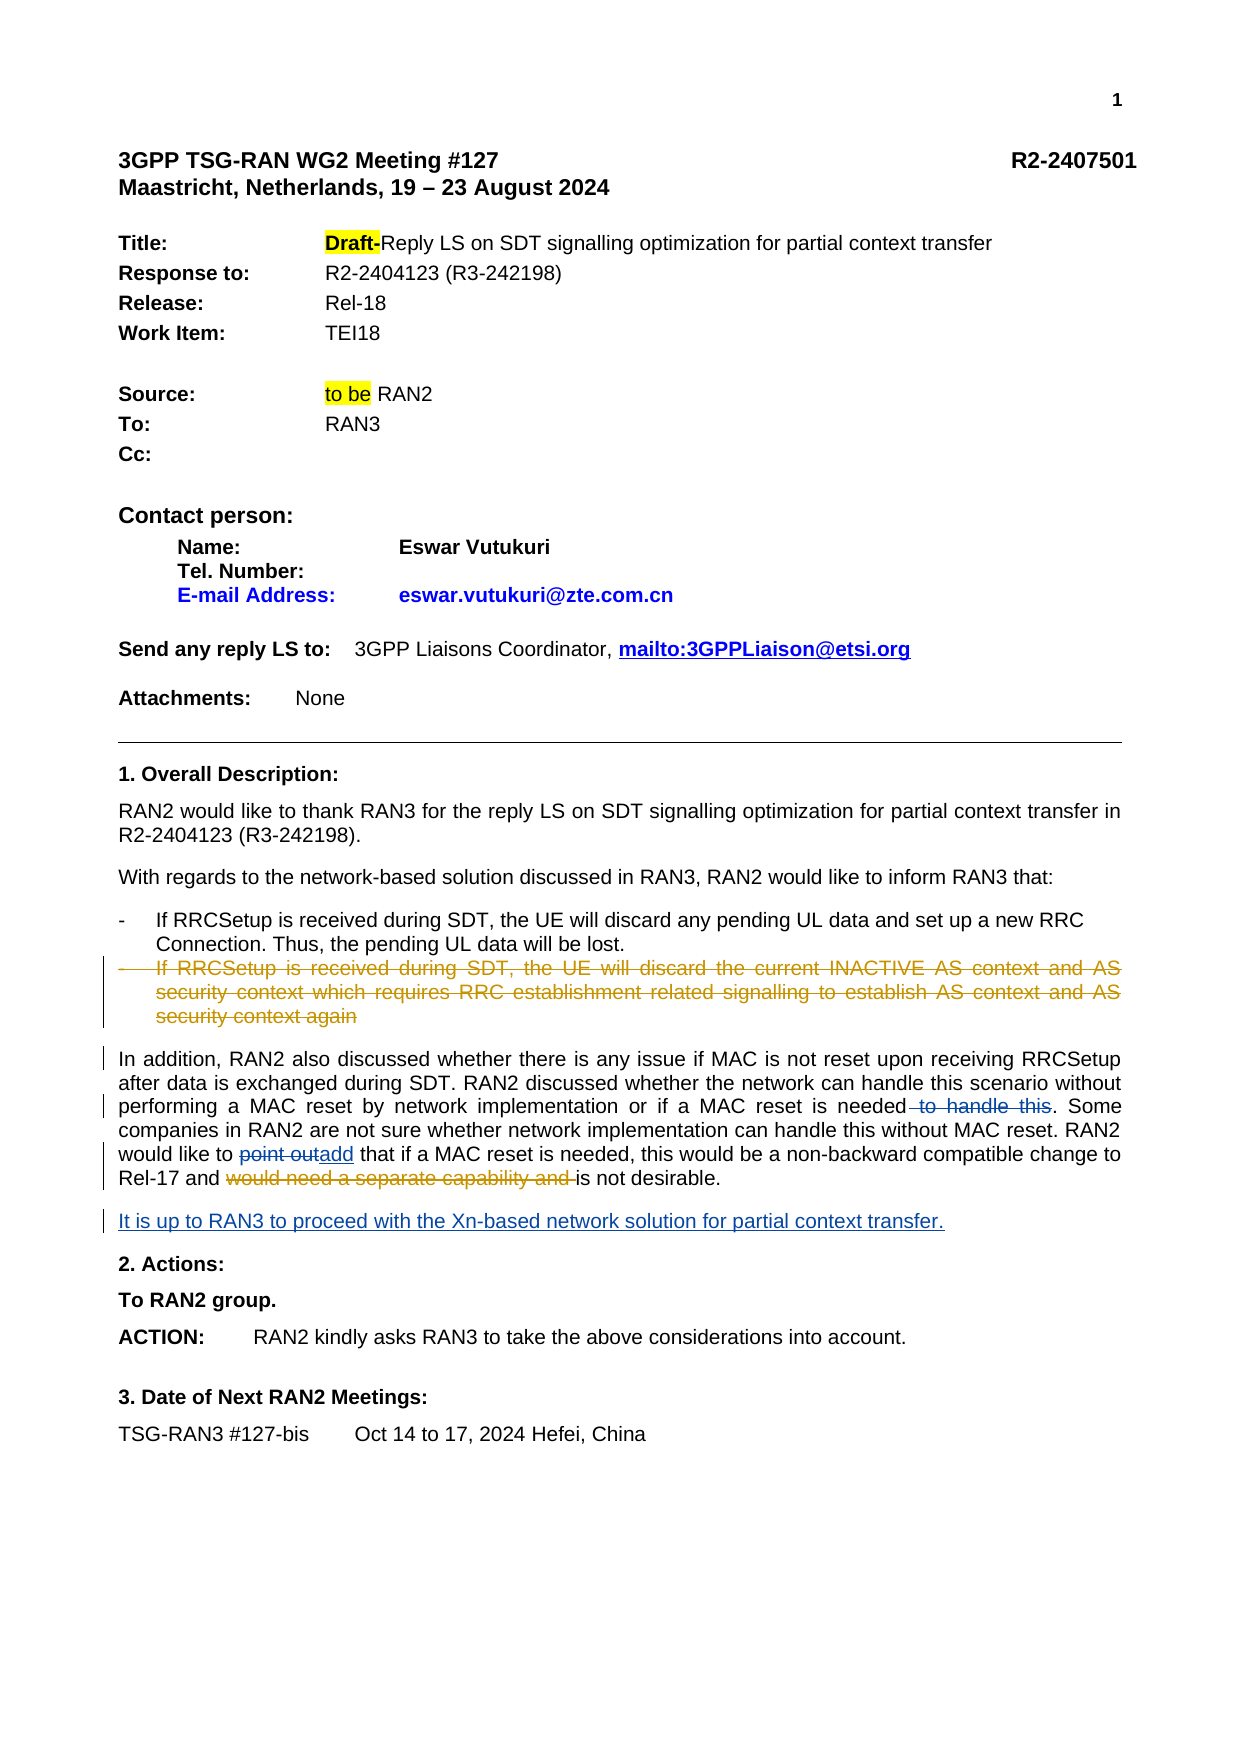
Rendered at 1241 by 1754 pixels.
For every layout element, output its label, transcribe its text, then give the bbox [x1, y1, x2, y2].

text Release: Rel-18 [118, 291, 1122, 315]
text ACTION: RAN2 kindly asks RAN3 to take the above considerations into account. [118, 1324, 1122, 1348]
text E-mail Address: eswar.vutukuri@zte.com.cn [177, 583, 1122, 607]
text Source: to be RAN2 [118, 381, 325, 405]
text To: RAN3 [118, 412, 1122, 436]
text Work Item: TEI18 [118, 321, 1122, 345]
text Contact person: [118, 502, 1122, 529]
text Name: Eswar Vutukuri [177, 535, 1122, 559]
text To RAN2 group. [118, 1288, 1122, 1312]
text Title: Draft-Reply LS on SDT signalling optimization for partial context transfer [380, 230, 1122, 254]
text RAN2 would like to thank RAN3 for the reply LS on SDT signalling optimization for partial context transfer in R2-2404123 (R3-242198). [118, 798, 1122, 846]
text Cc: [118, 442, 1122, 466]
text Source: to be RAN2 [371, 381, 1122, 405]
text Send any reply LS to: 3GPP Liaisons Coordinator, mailto:3GPPLiaison@etsi.org [118, 637, 1122, 661]
text Maastricht, Netherlands, 19 – 23 August 2024 [118, 174, 1122, 200]
text 2. Actions: [118, 1252, 1122, 1276]
text Tel. Number: [177, 559, 1122, 583]
text TSG-RAN3 #127-bis Oct 14 to 17, 2024 Hefei, China [118, 1421, 1122, 1445]
list If RRCSetup is received during SDT, the UE will discard any pending UL data and set up a new RRC Connection. Thus, the pending UL data will be lost. [118, 908, 1122, 956]
text Response to: R2-2404123 (R3-242198) [118, 261, 1122, 284]
text 1. Overall Description: [118, 762, 1122, 786]
text In addition, RAN2 also discussed whether there is any issue if MAC is not reset upon receiving RRCSetup after data is exchanged during SDT. RAN2 discussed whether the network can handle this scenario without performing a MAC reset by network implementation or if a MAC reset is needed. Some companies in RAN2 are not sure whether network implementation can handle this without MAC reset. RAN2 would like to that if a MAC reset is needed, this would be a non-backward compatible change to Rel-17 and is not desirable. [118, 1046, 1122, 1190]
text 3. Date of Next RAN2 Meetings: [118, 1385, 1122, 1409]
text With regards to the network-based solution discussed in RAN3, RAN2 would like to inform RAN3 that: [118, 865, 1122, 889]
text Title: Draft-Reply LS on SDT signalling optimization for partial context transfer [118, 230, 325, 254]
title Attachments: None [118, 686, 1122, 710]
text 3GPP TSG-RAN WG2 Meeting #127 R2-2407501 [118, 147, 1122, 174]
